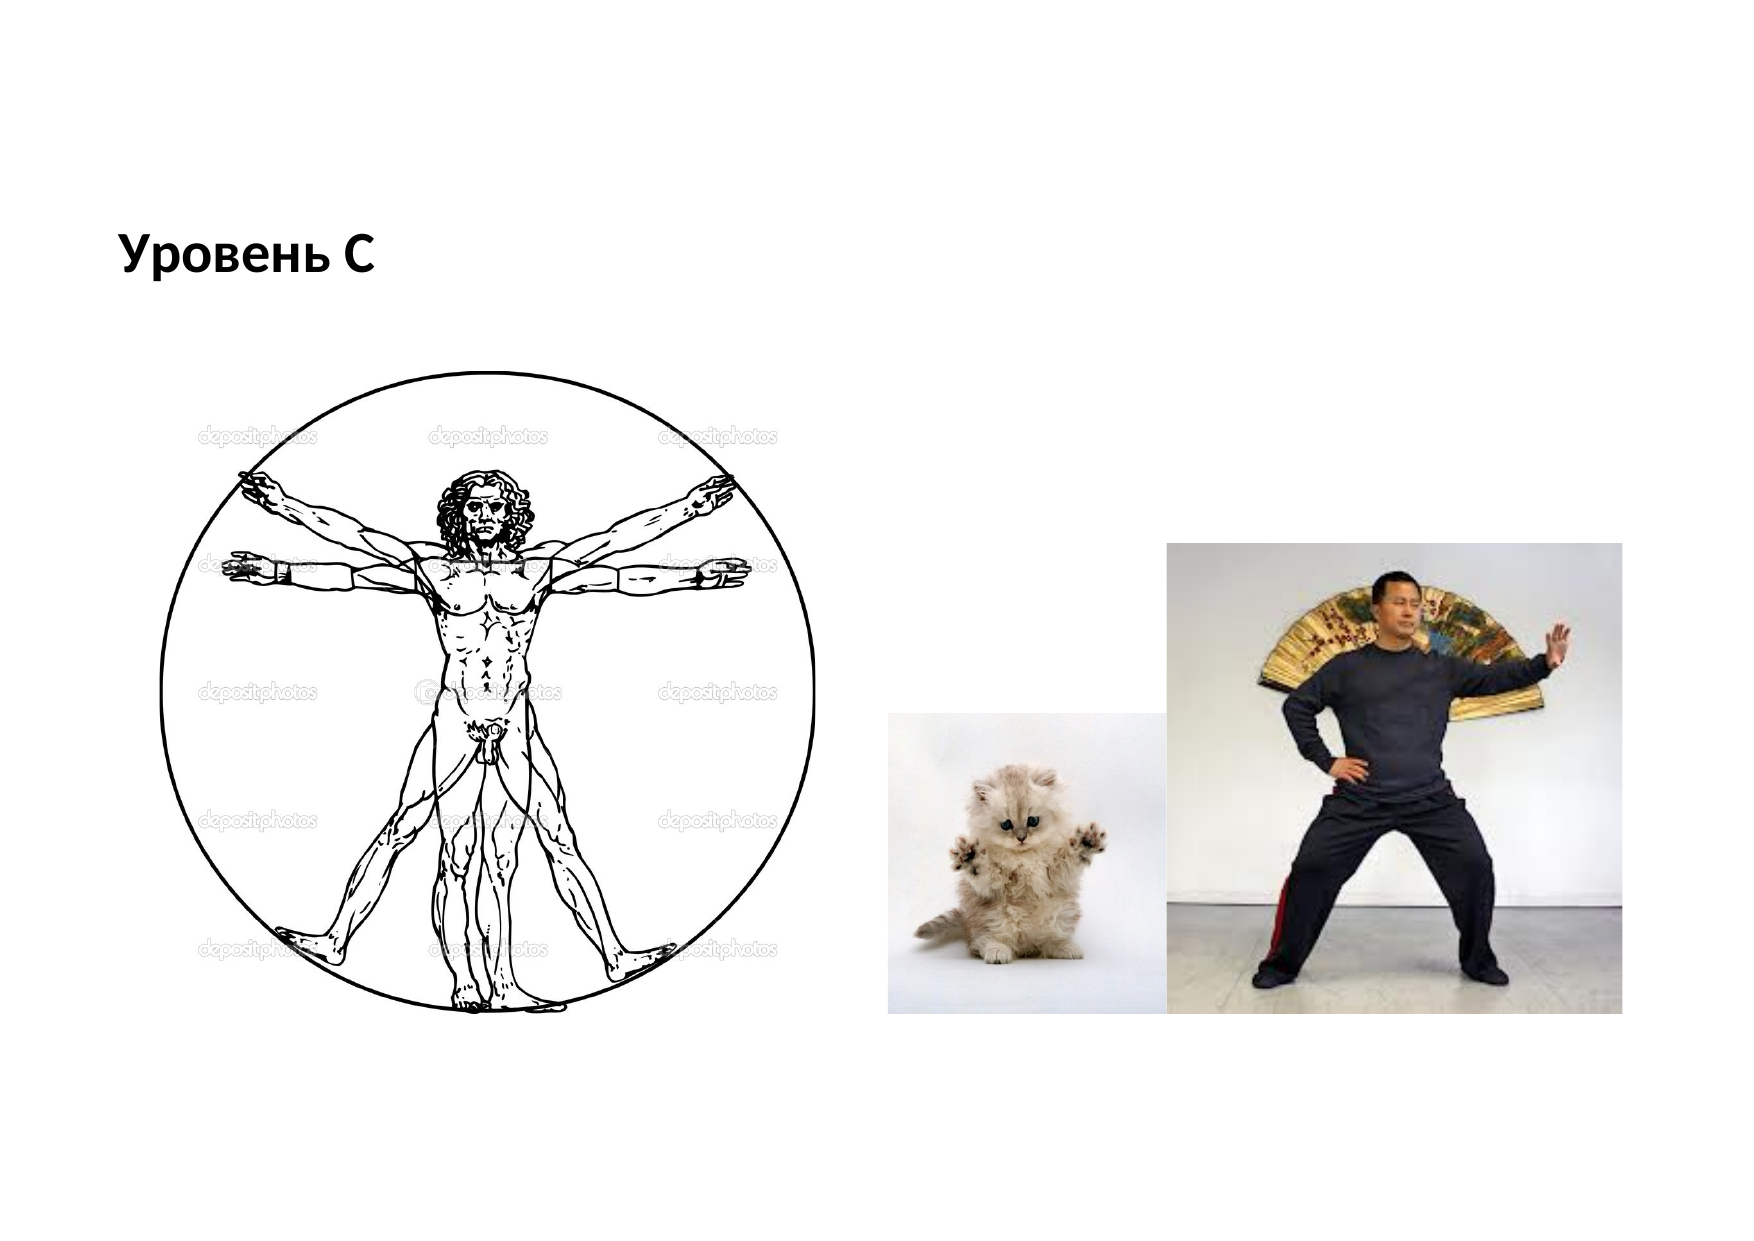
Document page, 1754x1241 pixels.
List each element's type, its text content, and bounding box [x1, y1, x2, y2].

text Уровень С [118, 177, 1636, 287]
picture [887, 543, 1623, 1014]
picture [159, 371, 816, 1014]
